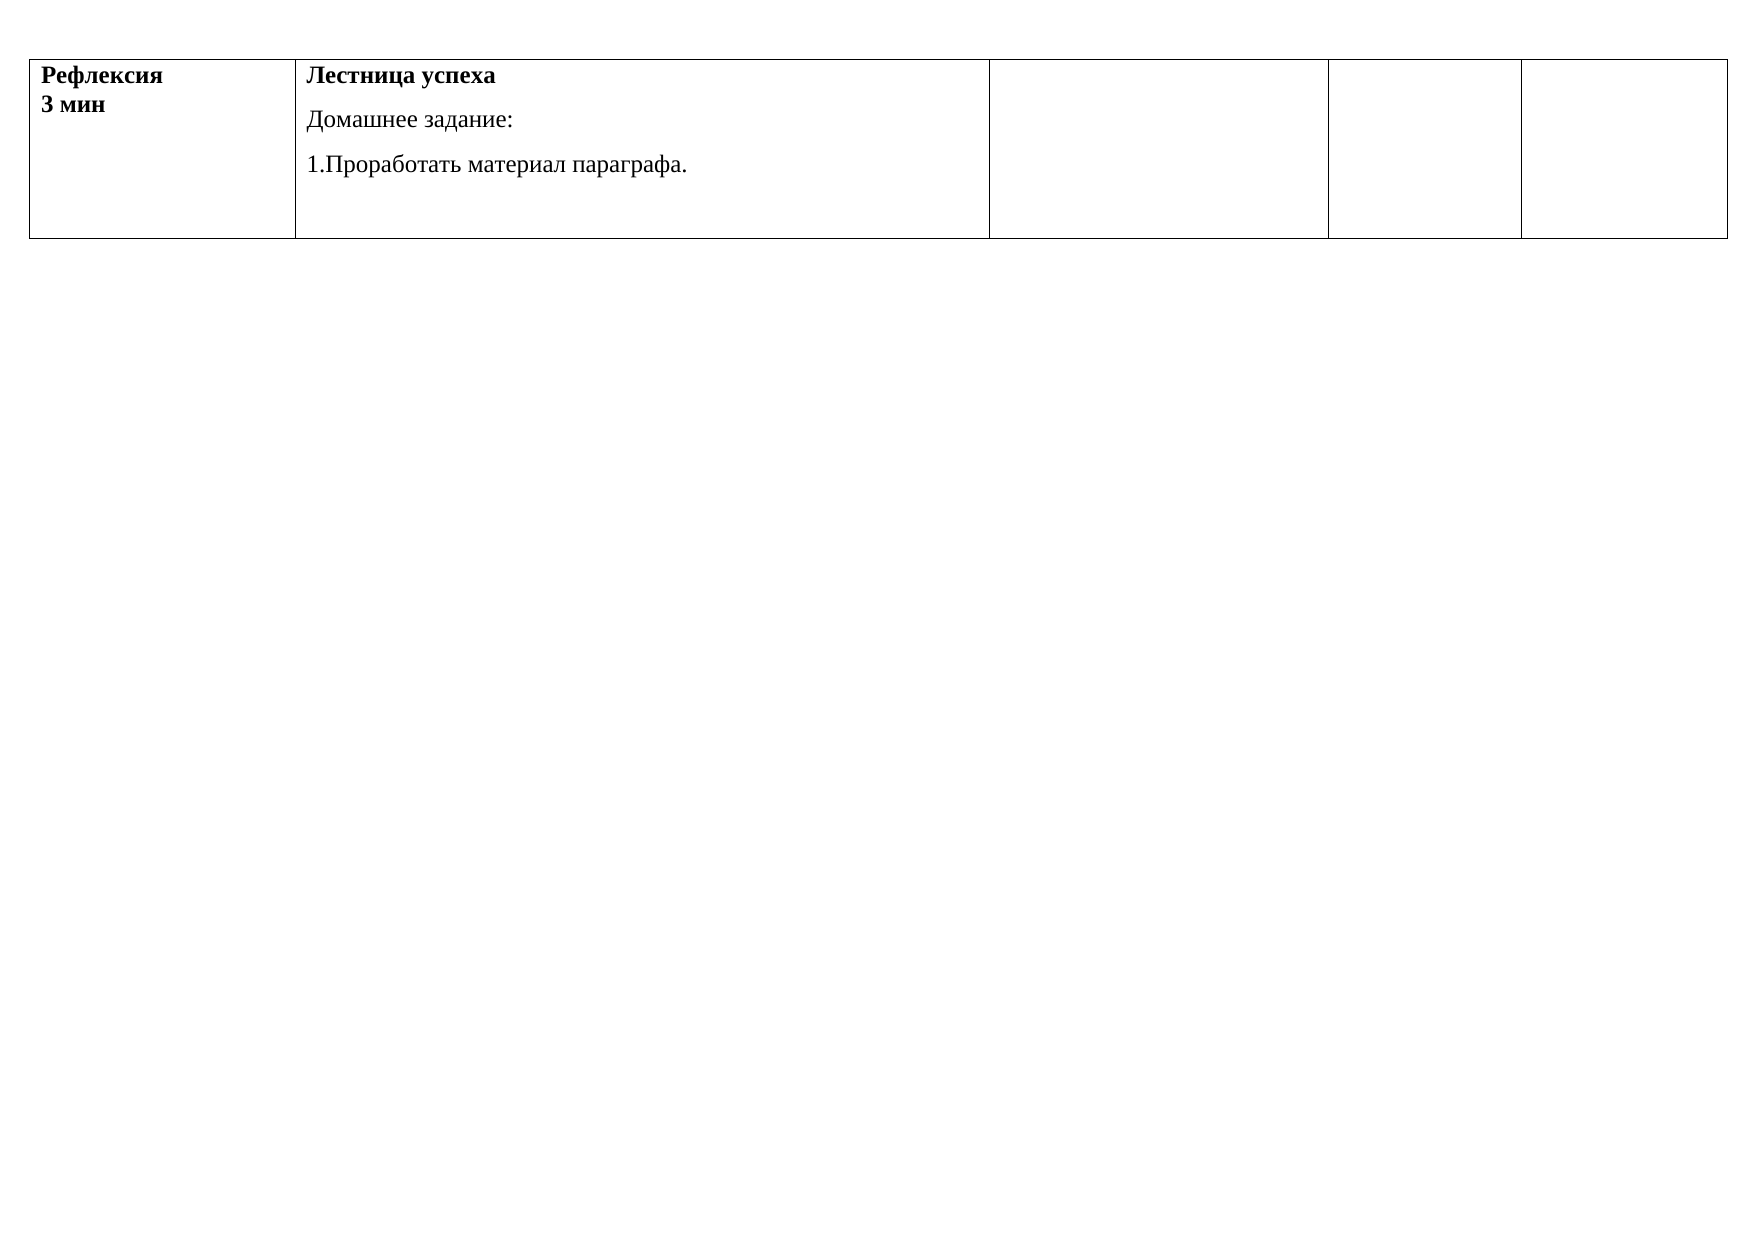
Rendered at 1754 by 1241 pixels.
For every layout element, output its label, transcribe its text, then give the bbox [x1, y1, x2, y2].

table_cell Лестница успеха Домашнее задание: 1.Проработать материал параграфа. [296, 60, 989, 238]
table_cell Рефлексия 3 мин [30, 60, 295, 238]
table_cell [990, 60, 1328, 238]
table_cell [1522, 60, 1727, 238]
table_cell [1329, 60, 1521, 238]
